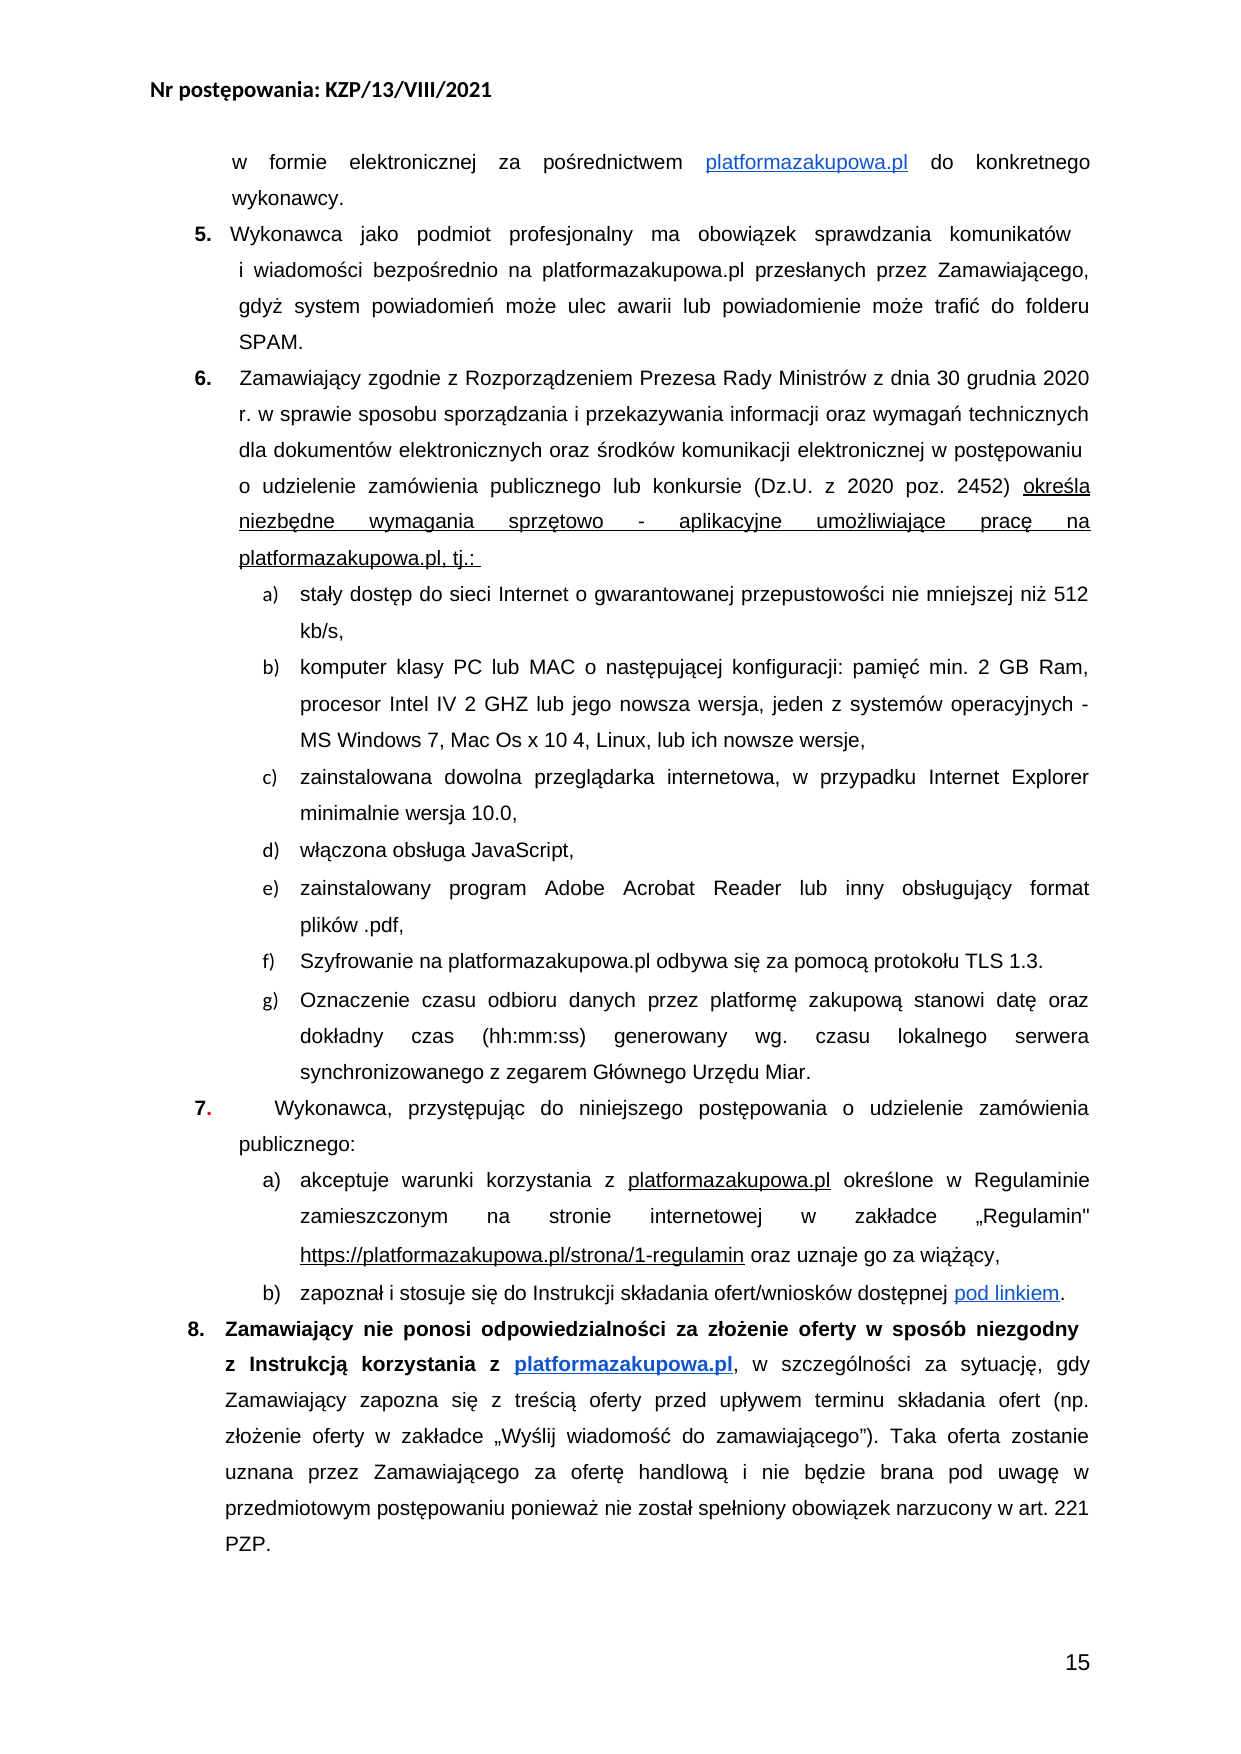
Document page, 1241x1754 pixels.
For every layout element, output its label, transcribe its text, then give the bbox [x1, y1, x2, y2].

list akceptuje warunki korzystania z platformazakupowa.pl określone w Regulaminie zamieszczonym na stronie internetowej w zakładce „Regulamin" https://platformazakupowa.pl/strona/1-regulamin oraz uznaje go za wiążący, [262, 1168, 1090, 1267]
list zapoznał i stosuje się do Instrukcji składania ofert/wniosków dostępnej pod linkiem. [262, 1280, 1090, 1304]
list Zamawiający nie ponosi odpowiedzialności za złożenie oferty w sposób niezgodny z Instrukcją korzystania z platformazakupowa.pl, w szczególności za sytuację, gdy Zamawiający zapozna się z treścią oferty przed upływem terminu składania ofert (np. złożenie oferty w zakładce „Wyślij wiadomość do zamawiającego”). Taka oferta zostanie uznana przez Zamawiającego za ofertę handlową i nie będzie brana pod uwagę w przedmiotowym postępowaniu ponieważ nie został spełniony obowiązek narzucony w art. 221 PZP. [187, 1316, 1090, 1556]
text 6. Zamawiający zgodnie z Rozporządzeniem Prezesa Rady Ministrów z dnia 30 grudnia 2020 r. w sprawie sposobu sporządzania i przekazywania informacji oraz wymagań technicznych dla dokumentów elektronicznych oraz środków komunikacji elektronicznej w postępowaniu o udzielenie zamówienia publicznego lub konkursie (Dz.U. z 2020 poz. 2452) określa niezbędne wymagania sprzętowo - aplikacyjne umożliwiające pracę na platformazakupowa.pl, tj.: [194, 366, 1090, 569]
list Oznaczenie czasu odbioru danych przez platformę zakupową stanowi datę oraz dokładny czas (hh:mm:ss) generowany wg. czasu lokalnego serwera synchronizowanego z zegarem Głównego Urzędu Miar. [262, 987, 1090, 1084]
list zainstalowany program Adobe Acrobat Reader lub inny obsługujący format plików .pdf, [262, 875, 1090, 937]
list zainstalowana dowolna przeglądarka internetowa, w przypadku Internet Explorer minimalnie wersja 10.0, [262, 764, 1090, 825]
list stały dostęp do sieci Internet o gwarantowanej przepustowości nie mniejszej niż 512 kb/s, [262, 581, 1090, 643]
text 5. Wykonawca jako podmiot profesjonalny ma obowiązek sprawdzania komunikatów i wiadomości bezpośrednio na platformazakupowa.pl przesłanych przez Zamawiającego, gdyż system powiadomień może ulec awarii lub powiadomienie może trafić do folderu SPAM. [194, 222, 1090, 354]
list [194, 150, 1090, 210]
list włączona obsługa JavaScript, [262, 837, 1090, 863]
list komputer klasy PC lub MAC o następującej konfiguracji: pamięć min. 2 GB Ram, procesor Intel IV 2 GHZ lub jego nowsza wersja, jeden z systemów operacyjnych - MS Windows 7, Mac Os x 10 4, Linux, lub ich nowsze wersje, [262, 654, 1090, 752]
text 7. Wykonawca, przystępując do niniejszego postępowania o udzielenie zamówienia publicznego: [194, 1096, 1090, 1156]
list Szyfrowanie na platformazakupowa.pl odbywa się za pomocą protokołu TLS 1.3. [262, 949, 1090, 974]
